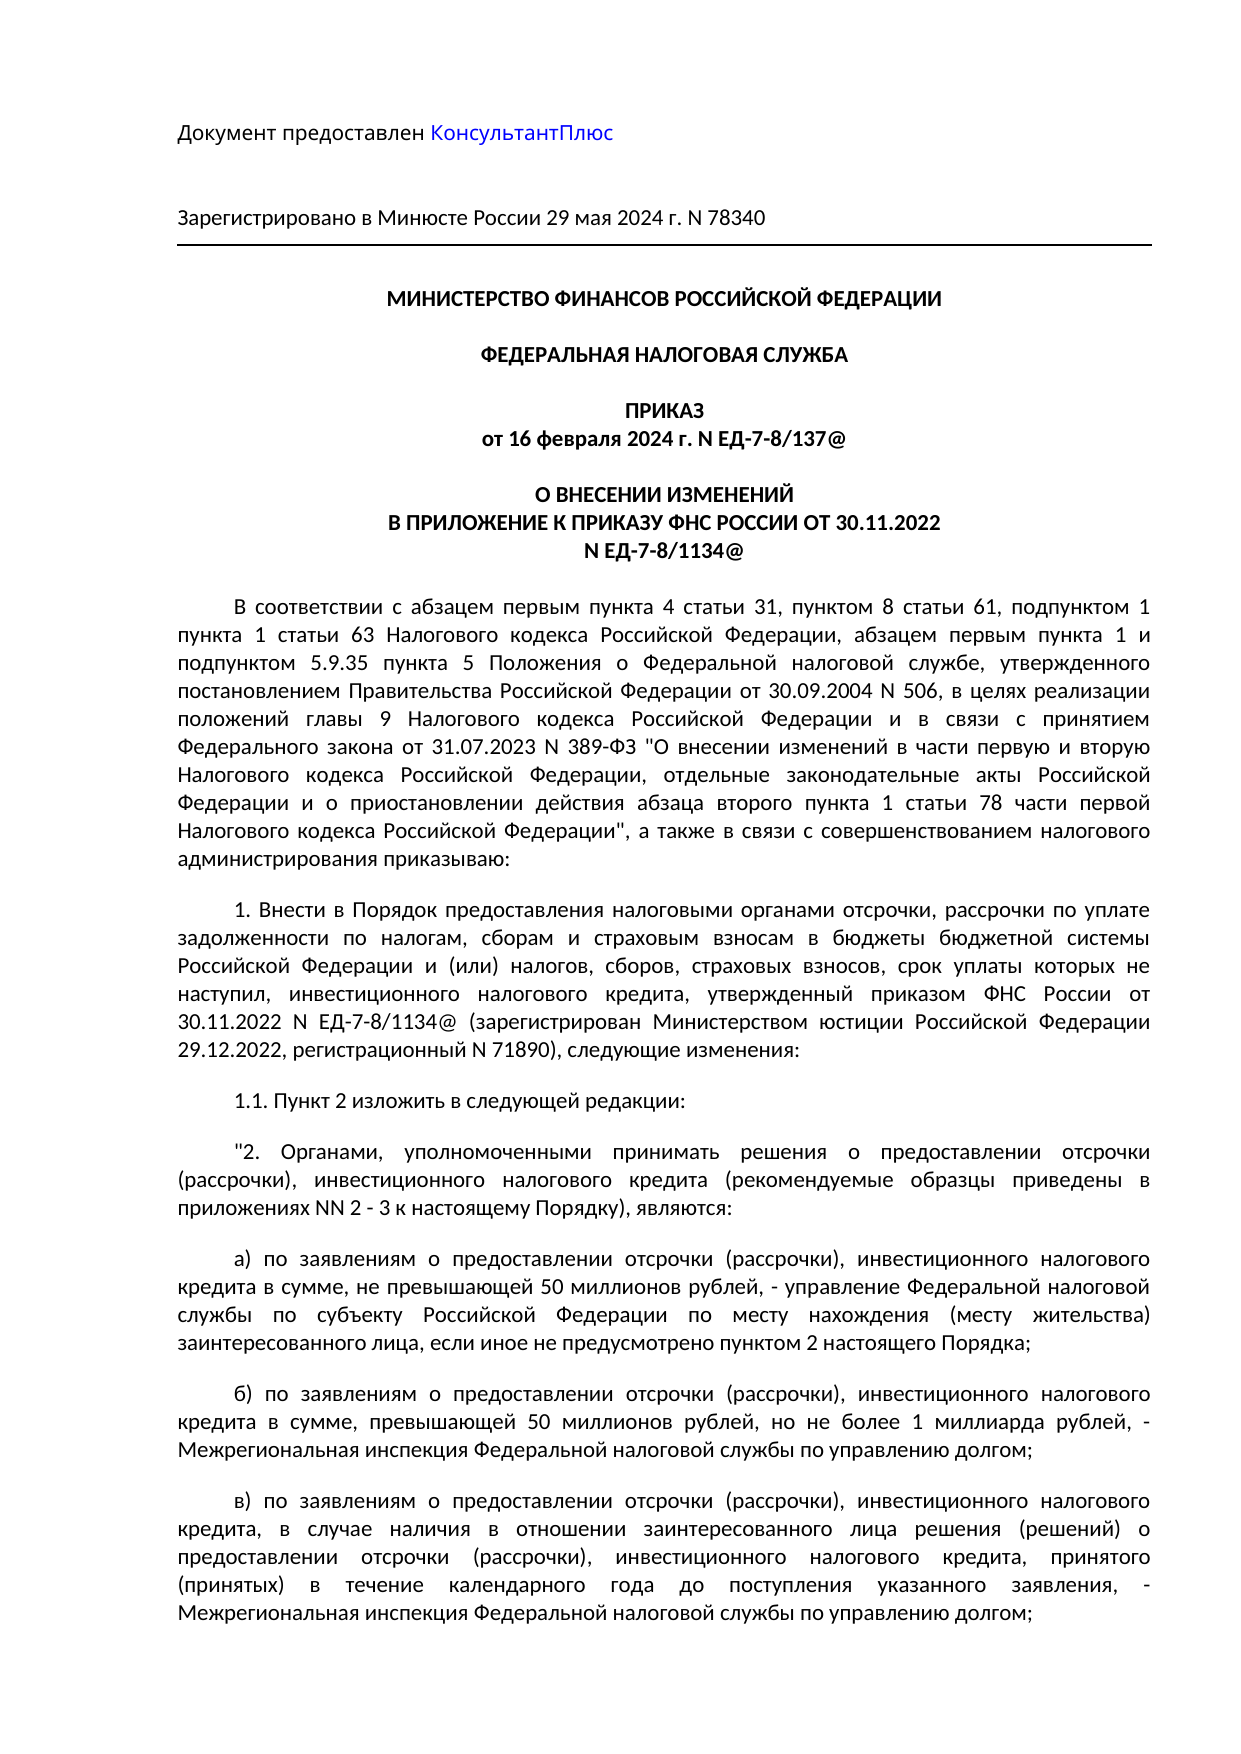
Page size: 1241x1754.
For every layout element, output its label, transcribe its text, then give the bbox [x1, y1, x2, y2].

title N ЕД-7-8/1134@ [177, 536, 1152, 564]
title О ВНЕСЕНИИ ИЗМЕНЕНИЙ [177, 480, 1152, 508]
text а) по заявлениям о предоставлении отсрочки (рассрочки), инвестиционного налогового кредита в сумме, не превышающей 50 миллионов рублей, - управление Федеральной налоговой службы по субъекту Российской Федерации по месту нахождения (месту жительства) заинтересованного лица, если иное не предусмотрено пунктом 2 настоящего Порядка; [177, 1244, 1152, 1356]
title от 16 февраля 2024 г. N ЕД-7-8/137@ [177, 424, 1152, 452]
text В соответствии с абзацем первым пункта 4 статьи 31, пунктом 8 статьи 61, подпунктом 1 пункта 1 статьи 63 Налогового кодекса Российской Федерации, абзацем первым пункта 1 и подпунктом 5.9.35 пункта 5 Положения о Федеральной налоговой службе, утвержденного постановлением Правительства Российской Федерации от 30.09.2004 N 506, в целях реализации положений главы 9 Налогового кодекса Российской Федерации и в связи с принятием Федерального закона от 31.07.2023 N 389-ФЗ "О внесении изменений в части первую и вторую Налогового кодекса Российской Федерации, отдельные законодательные акты Российской Федерации и о приостановлении действия абзаца второго пункта 1 статьи 78 части первой Налогового кодекса Российской Федерации", а также в связи с совершенствованием налогового администрирования приказываю: [177, 592, 1152, 872]
text б) по заявлениям о предоставлении отсрочки (рассрочки), инвестиционного налогового кредита в сумме, превышающей 50 миллионов рублей, но не более 1 миллиарда рублей, - Межрегиональная инспекция Федеральной налоговой службы по управлению долгом; [177, 1379, 1152, 1463]
text 1. Внести в Порядок предоставления налоговыми органами отсрочки, рассрочки по уплате задолженности по налогам, сборам и страховым взносам в бюджеты бюджетной системы Российской Федерации и (или) налогов, сборов, страховых взносов, срок уплаты которых не наступил, инвестиционного налогового кредита, утвержденный приказом ФНС России от 30.11.2022 N ЕД-7-8/1134@ (зарегистрирован Министерством юстиции Российской Федерации 29.12.2022, регистрационный N 71890), следующие изменения: [177, 895, 1152, 1063]
title Документ предоставлен КонсультантПлюс [177, 118, 1152, 175]
title ФЕДЕРАЛЬНАЯ НАЛОГОВАЯ СЛУЖБА [177, 340, 1152, 368]
title МИНИСТЕРСТВО ФИНАНСОВ РОССИЙСКОЙ ФЕДЕРАЦИИ [177, 284, 1152, 312]
title ПРИКАЗ [177, 396, 1152, 424]
text в) по заявлениям о предоставлении отсрочки (рассрочки), инвестиционного налогового кредита, в случае наличия в отношении заинтересованного лица решения (решений) о предоставлении отсрочки (рассрочки), инвестиционного налогового кредита, принятого (принятых) в течение календарного года до поступления указанного заявления, - Межрегиональная инспекция Федеральной налоговой службы по управлению долгом; [177, 1486, 1152, 1626]
text Зарегистрировано в Минюсте России 29 мая 2024 г. N 78340 [177, 203, 1152, 231]
text "2. Органами, уполномоченными принимать решения о предоставлении отсрочки (рассрочки), инвестиционного налогового кредита (рекомендуемые образцы приведены в приложениях NN 2 - 3 к настоящему Порядку), являются: [177, 1137, 1152, 1221]
text 1.1. Пункт 2 изложить в следующей редакции: [177, 1086, 1152, 1114]
title В ПРИЛОЖЕНИЕ К ПРИКАЗУ ФНС РОССИИ ОТ 30.11.2022 [177, 508, 1152, 536]
